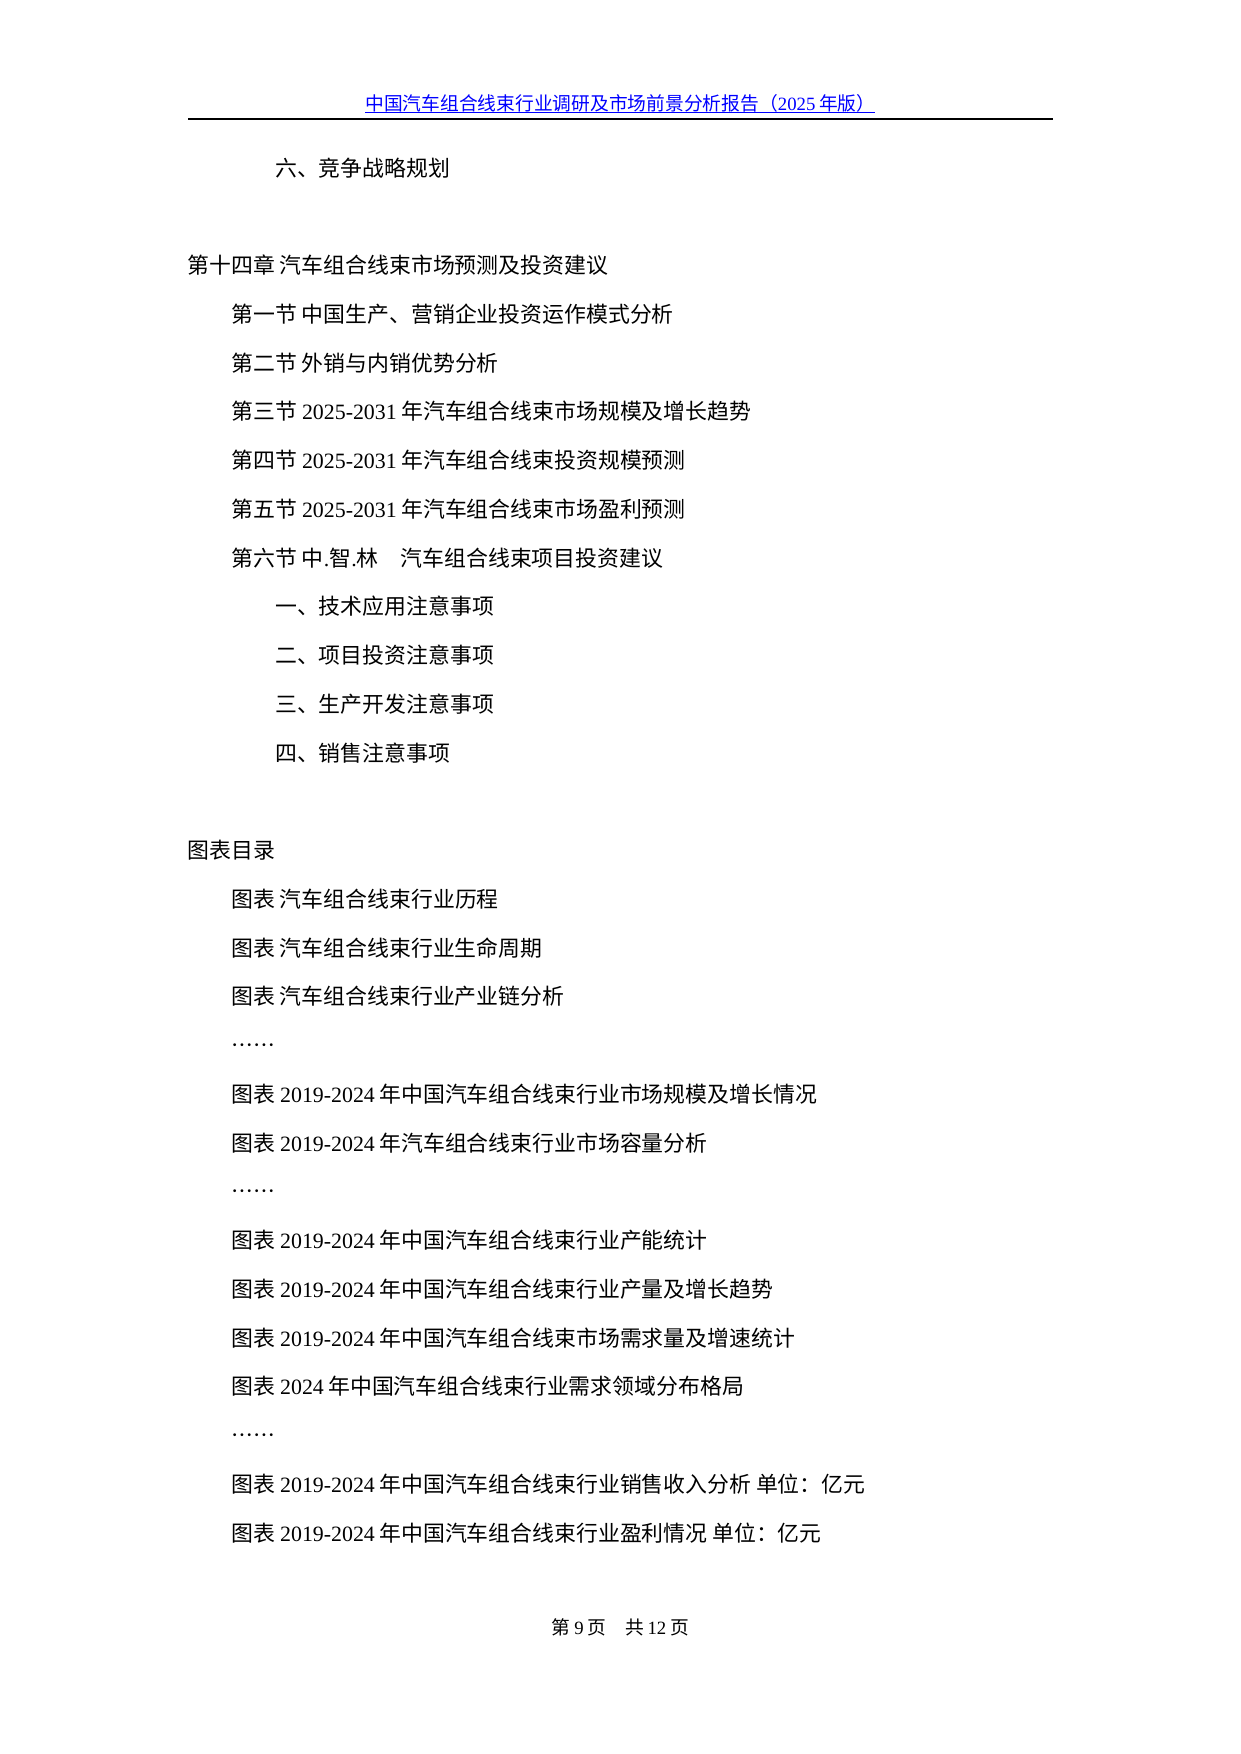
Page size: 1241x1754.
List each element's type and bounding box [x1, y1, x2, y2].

text [187, 150, 1053, 1548]
